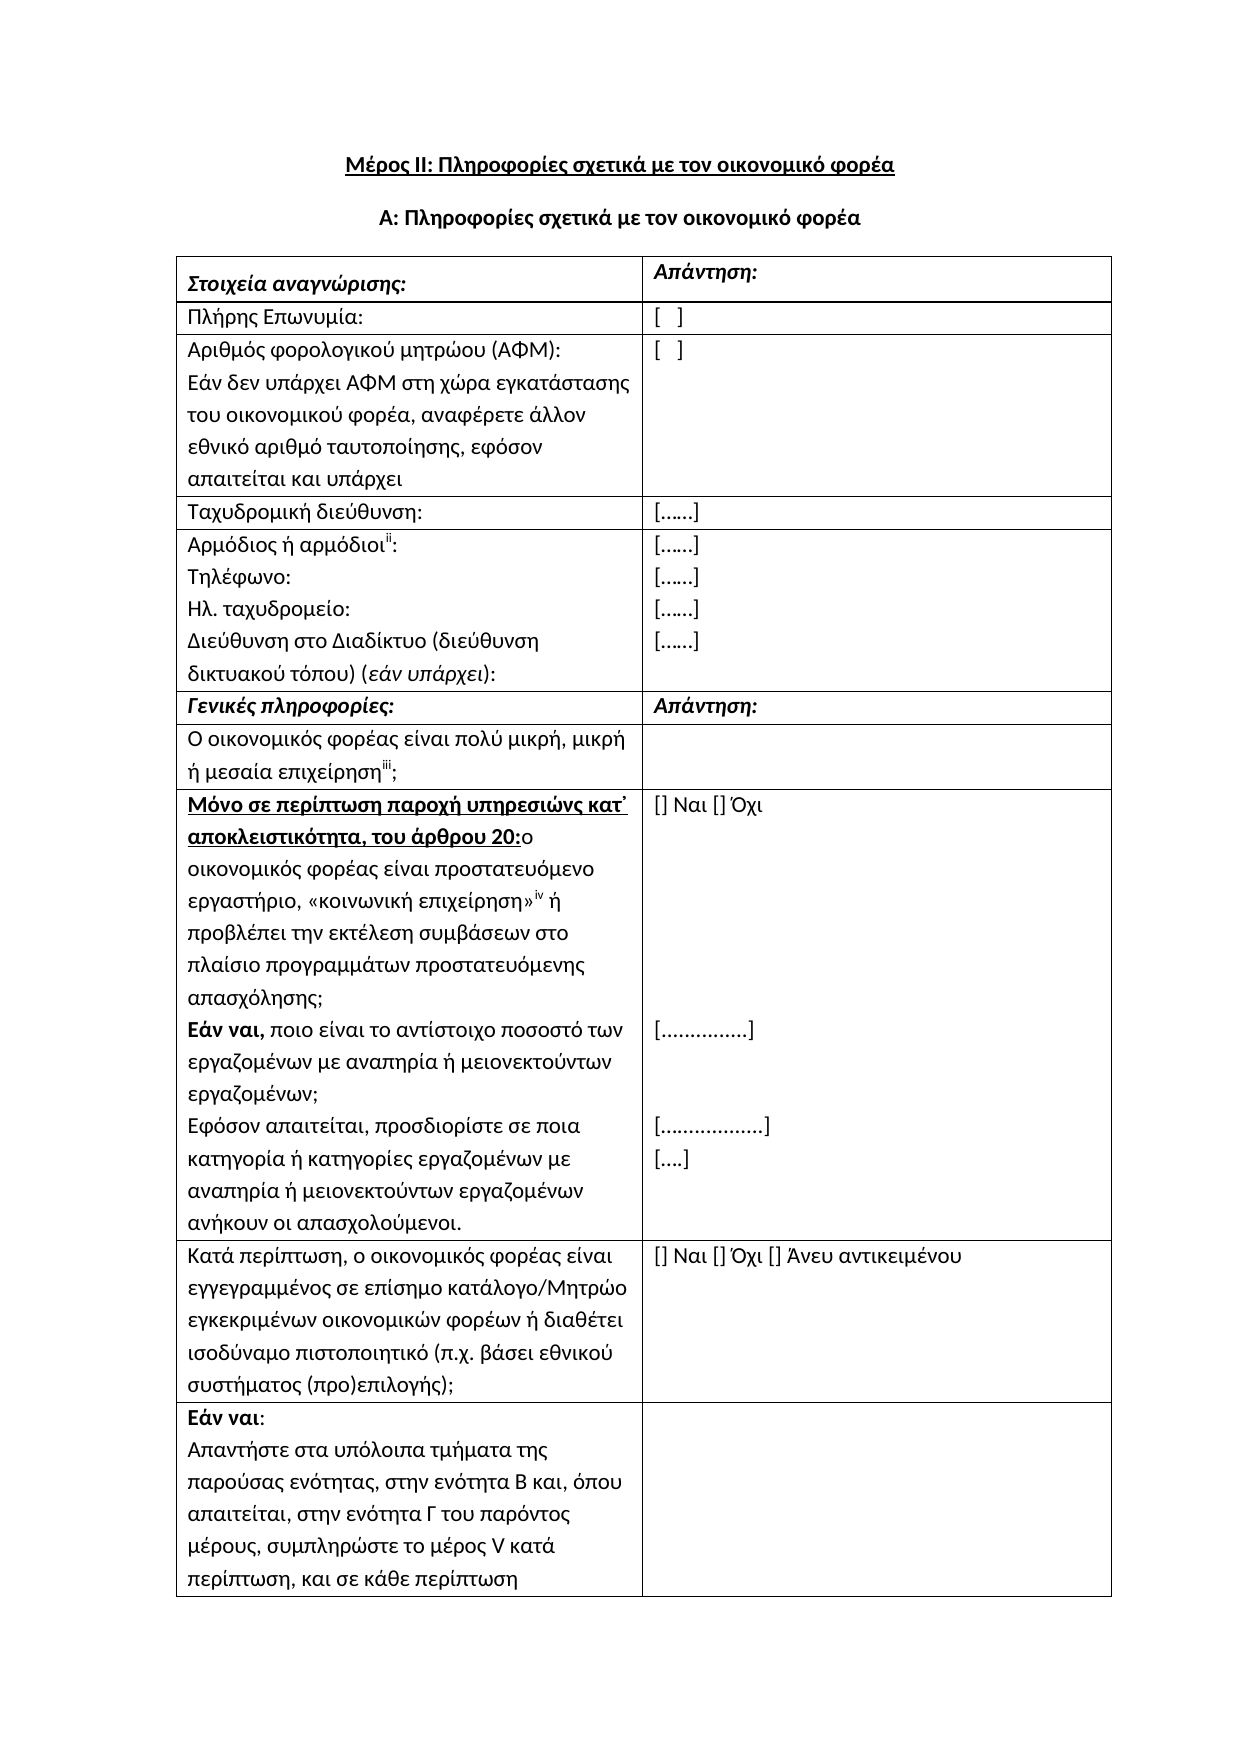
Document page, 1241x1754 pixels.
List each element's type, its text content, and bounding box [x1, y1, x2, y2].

table_cell [……] [643, 497, 1111, 529]
table_cell Πλήρης Επωνυμία: [177, 303, 642, 334]
table_cell Αρμόδιος ή αρμόδιοι: Τηλέφωνο: Ηλ. ταχυδρομείο: Διεύθυνση στο Διαδίκτυο (διεύθυνση δικτυακού τόπου) (εάν υπάρχει): [177, 530, 642, 691]
table_cell [] Ναι [] Όχι [...............] […...............] [….] [643, 790, 1111, 1240]
table_cell Απάντηση: [643, 692, 1111, 723]
table_cell Ταχυδρομική διεύθυνση: [177, 497, 642, 529]
table_cell [] Ναι [] Όχι [] Άνευ αντικειμένου [643, 1241, 1111, 1402]
table_cell [……] [……] [……] [……] [643, 530, 1111, 691]
table_cell [643, 725, 1111, 789]
table_cell Γενικές πληροφορίες: [177, 692, 642, 723]
table_cell Ο οικονομικός φορέας είναι πολύ μικρή, μικρή ή μεσαία επιχείρηση; [177, 725, 642, 789]
table_cell [ ] [643, 303, 1111, 334]
table_header Στοιχεία αναγνώρισης: [177, 257, 642, 301]
table_header Απάντηση: [643, 257, 1111, 301]
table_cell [643, 1403, 1111, 1596]
text Μέρος II: Πληροφορίες σχετικά με τον οικονομικό φορέα [187, 150, 1053, 178]
table_cell Κατά περίπτωση, ο οικονομικός φορέας είναι εγγεγραμμένος σε επίσημο κατάλογο/Μητρώο εγκεκριμένων οικονομικών φορέων ή διαθέτει ισοδύναμο πιστοποιητικό (π.χ. βάσει εθνικού συστήματος (προ)επιλογής); [177, 1241, 642, 1402]
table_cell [177, 1403, 642, 1596]
table_cell Μόνο σε περίπτωση παροχή υπηρεσιώνς κατ᾽ αποκλειστικότητα, του άρθρου 20:ο οικονομικός φορέας είναι προστατευόμενο εργαστήριο, «κοινωνική επιχείρηση» ή προβλέπει την εκτέλεση συμβάσεων στο πλαίσιο προγραμμάτων προστατευόμενης απασχόλησης; Εάν ναι, ποιο είναι το αντίστοιχο ποσοστό των εργαζομένων με αναπηρία ή μειονεκτούντων εργαζομένων; Εφόσον απαιτείται, προσδιορίστε σε ποια κατηγορία ή κατηγορίες εργαζομένων με αναπηρία ή μειονεκτούντων εργαζομένων ανήκουν οι απασχολούμενοι. [177, 790, 642, 1240]
table_cell Αριθμός φορολογικού μητρώου (ΑΦΜ): Εάν δεν υπάρχει ΑΦΜ στη χώρα εγκατάστασης του οικονομικού φορέα, αναφέρετε άλλον εθνικό αριθμό ταυτοποίησης, εφόσον απαιτείται και υπάρχει [177, 335, 642, 496]
text Α: Πληροφορίες σχετικά με τον οικονομικό φορέα [187, 203, 1053, 231]
table_cell [ ] [643, 335, 1111, 496]
